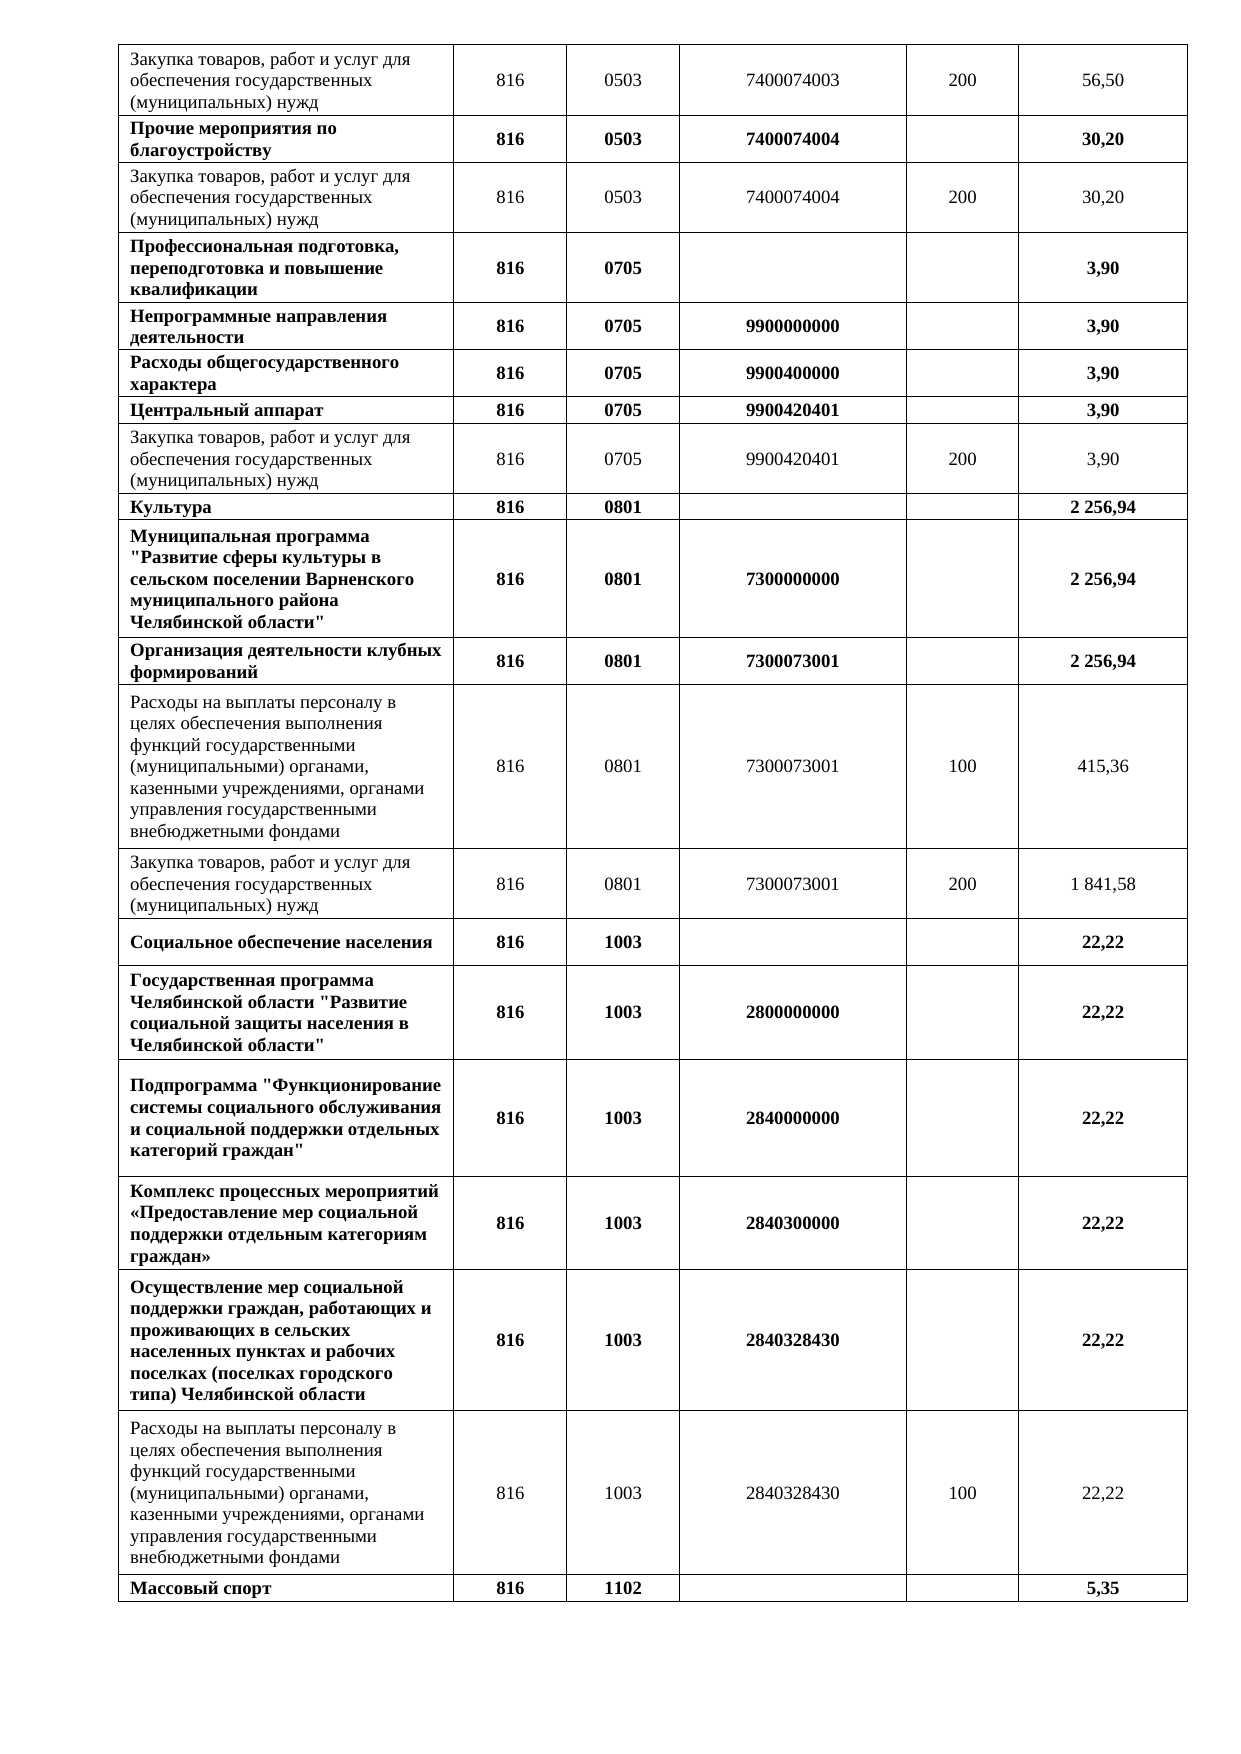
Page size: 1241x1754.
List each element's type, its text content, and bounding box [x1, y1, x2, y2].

table_cell Социальное обеспечение населения [119, 919, 453, 965]
table_cell 3,90 [1019, 233, 1187, 302]
table_cell 816 [454, 919, 566, 965]
table_cell [907, 1575, 1018, 1601]
table_cell 816 [454, 1575, 566, 1601]
table_cell 3,90 [1019, 350, 1187, 396]
table_cell [907, 233, 1018, 302]
table_cell 816 [454, 494, 566, 519]
table_cell Подпрограмма "Функционирование системы социального обслуживания и социальной поддержки отдельных категорий граждан" [119, 1060, 453, 1176]
table_cell Государственная программа Челябинской области "Развитие социальной защиты населения в Челябинской области" [119, 966, 453, 1058]
table_cell 1003 [567, 1270, 679, 1410]
table_cell 816 [454, 685, 566, 847]
table_cell 9900420401 [680, 424, 906, 493]
table_cell Осуществление мер социальной поддержки граждан, работающих и проживающих в сельских населенных пунктах и рабочих поселках (поселках городского типа) Челябинской области [119, 1270, 453, 1410]
table_cell 0503 [567, 116, 679, 162]
table_cell 7300073001 [680, 685, 906, 847]
table_cell Муниципальная программа "Развитие сферы культуры в сельском поселении Варненского муниципального района Челябинской области" [119, 520, 453, 637]
table_cell 2 256,94 [1019, 494, 1187, 519]
table_cell 2840000000 [680, 1060, 906, 1176]
table_cell 0705 [567, 233, 679, 302]
table_cell 7300073001 [680, 638, 906, 683]
table_cell 0705 [567, 397, 679, 422]
table_cell 56,50 [1019, 45, 1187, 115]
table_cell 0503 [567, 163, 679, 232]
table_cell 7400074004 [680, 116, 906, 162]
table_cell 3,90 [1019, 424, 1187, 493]
table_cell 30,20 [1019, 116, 1187, 162]
table_cell [680, 1575, 906, 1601]
table_cell [907, 1270, 1018, 1410]
table_cell 816 [454, 350, 566, 396]
table_cell [680, 233, 906, 302]
table_cell 816 [454, 638, 566, 683]
table_cell 1003 [567, 1411, 679, 1574]
table_cell 200 [907, 424, 1018, 493]
table_cell 7400074003 [680, 45, 906, 115]
table_cell [907, 1177, 1018, 1269]
table_cell 2840300000 [680, 1177, 906, 1269]
table_cell 1 841,58 [1019, 849, 1187, 918]
table_cell 0503 [567, 45, 679, 115]
table_cell 816 [454, 520, 566, 637]
table_cell 816 [454, 1060, 566, 1176]
table_cell 816 [454, 163, 566, 232]
table_cell [907, 919, 1018, 965]
table_cell [680, 919, 906, 965]
table_cell 816 [454, 233, 566, 302]
table_cell [907, 520, 1018, 637]
table_cell 0801 [567, 520, 679, 637]
table_cell 22,22 [1019, 966, 1187, 1058]
table_cell 0801 [567, 638, 679, 683]
table_cell Центральный аппарат [119, 397, 453, 422]
table_cell Непрограммные направления деятельности [119, 303, 453, 349]
table_cell 1003 [567, 1060, 679, 1176]
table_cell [119, 163, 453, 232]
table_cell 0801 [567, 685, 679, 847]
table_cell Организация деятельности клубных формирований [119, 638, 453, 683]
table_cell 3,90 [1019, 303, 1187, 349]
table_cell 816 [454, 1411, 566, 1574]
table_cell [907, 494, 1018, 519]
table_cell 2840328430 [680, 1411, 906, 1574]
table_cell [907, 116, 1018, 162]
table_cell 816 [454, 1270, 566, 1410]
table_cell 7300073001 [680, 849, 906, 918]
table_cell 1003 [567, 919, 679, 965]
table_cell 7300000000 [680, 520, 906, 637]
table_cell 816 [454, 1177, 566, 1269]
table_cell 2800000000 [680, 966, 906, 1058]
table_cell 816 [454, 424, 566, 493]
table_cell 415,36 [1019, 685, 1187, 847]
table_cell 30,20 [1019, 163, 1187, 232]
table_cell 100 [907, 685, 1018, 847]
table_cell 7400074004 [680, 163, 906, 232]
table_cell 9900000000 [680, 303, 906, 349]
table_cell Культура [119, 494, 453, 519]
table_cell 2 256,94 [1019, 638, 1187, 683]
table_cell 1003 [567, 1177, 679, 1269]
table_cell 2840328430 [680, 1270, 906, 1410]
table_cell 100 [907, 1411, 1018, 1574]
table_cell 200 [907, 849, 1018, 918]
table_cell 200 [907, 163, 1018, 232]
table_cell [907, 350, 1018, 396]
table_cell 816 [454, 849, 566, 918]
table_cell Комплекс процессных мероприятий «Предоставление мер социальной поддержки отдельным категориям граждан» [119, 1177, 453, 1269]
table_cell 816 [454, 116, 566, 162]
table_cell 9900420401 [680, 397, 906, 422]
table_cell 0705 [567, 350, 679, 396]
table_cell 22,22 [1019, 1060, 1187, 1176]
table_cell 816 [454, 45, 566, 115]
table_cell Расходы на выплаты персоналу в целях обеспечения выполнения функций государственными (муниципальными) органами, казенными учреждениями, органами управления государственными внебюджетными фондами [119, 1411, 453, 1574]
table_cell 816 [454, 397, 566, 422]
table_cell [680, 494, 906, 519]
table_cell Прочие мероприятия по благоустройству [119, 116, 453, 162]
table_cell Профессиональная подготовка, переподготовка и повышение квалификации [119, 233, 453, 302]
table_cell 0801 [567, 494, 679, 519]
table_cell [907, 966, 1018, 1058]
table_cell 9900400000 [680, 350, 906, 396]
table_cell 3,90 [1019, 397, 1187, 422]
table_cell 200 [907, 45, 1018, 115]
table_cell 816 [454, 303, 566, 349]
table_cell [907, 303, 1018, 349]
table_cell 1102 [567, 1575, 679, 1601]
table_cell 2 256,94 [1019, 520, 1187, 637]
table_cell 5,35 [1019, 1575, 1187, 1601]
table_cell Расходы общегосударственного характера [119, 350, 453, 396]
table_cell 1003 [567, 966, 679, 1058]
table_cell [119, 45, 453, 115]
table_cell [907, 638, 1018, 683]
table_cell Массовый спорт [119, 1575, 453, 1601]
table_cell 0705 [567, 424, 679, 493]
table_cell 0705 [567, 303, 679, 349]
table_cell Закупка товаров, работ и услуг для обеспечения государственных (муниципальных) нужд [119, 424, 453, 493]
table_cell [907, 397, 1018, 422]
table_cell 0801 [567, 849, 679, 918]
table_cell [907, 1060, 1018, 1176]
table_cell Расходы на выплаты персоналу в целях обеспечения выполнения функций государственными (муниципальными) органами, казенными учреждениями, органами управления государственными внебюджетными фондами [119, 685, 453, 847]
table_cell 22,22 [1019, 1270, 1187, 1410]
table_cell 22,22 [1019, 1411, 1187, 1574]
table_cell 816 [454, 966, 566, 1058]
table_cell 22,22 [1019, 919, 1187, 965]
table_cell 22,22 [1019, 1177, 1187, 1269]
table_cell Закупка товаров, работ и услуг для обеспечения государственных (муниципальных) нужд [119, 849, 453, 918]
